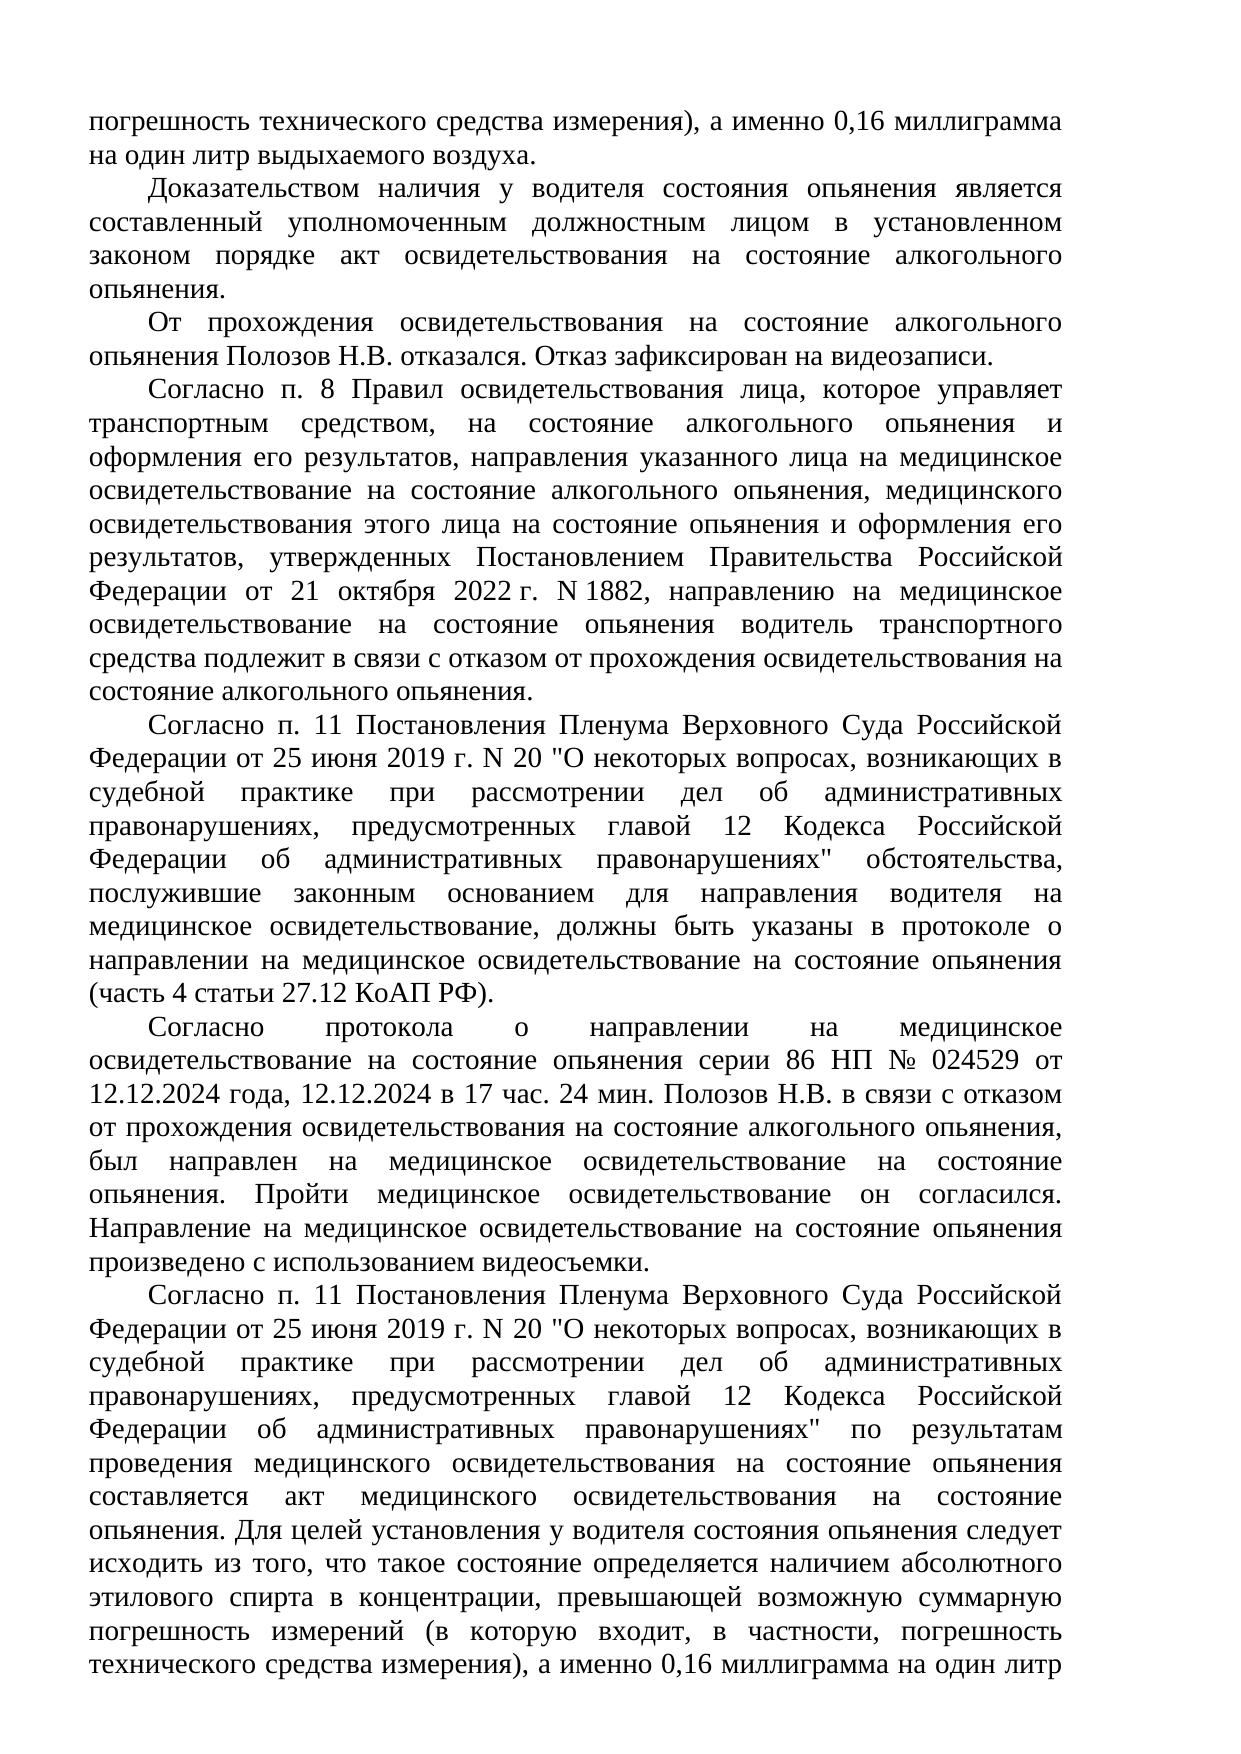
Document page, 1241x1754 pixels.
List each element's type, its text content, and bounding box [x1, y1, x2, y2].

text От прохождения освидетельствования на состояние алкогольного опьянения Полозов Н.В. отказался. Отказ зафиксирован на видеозаписи. [89, 304, 1063, 372]
text Согласно п. 8 Правил освидетельствования лица, которое управляет транспортным средством, на состояние алкогольного опьянения и оформления его результатов, направления указанного лица на медицинское освидетельствование на состояние алкогольного опьянения, медицинского освидетельствования этого лица на состояние опьянения и оформления его результатов, утвержденных Постановлением Правительства Российской Федерации от 21 октября 2022 г. N 1882, направлению на медицинское освидетельствование на состояние опьянения водитель транспортного средства подлежит в связи с отказом от прохождения освидетельствования на состояние алкогольного опьянения. [89, 372, 1063, 707]
text Согласно протокола о направлении на медицинское освидетельствование на состояние опьянения серии 86 НП № 024529 от 12.12.2024 года, 12.12.2024 в 17 час. 24 мин. Полозов Н.В. в связи с отказом от прохождения освидетельствования на состояние алкогольного опьянения, был направлен на медицинское освидетельствование на состояние опьянения. Пройти медицинское освидетельствование он согласился. Направление на медицинское освидетельствование на состояние опьянения произведено с использованием видеосъемки. [89, 1009, 1063, 1277]
text Доказательством наличия у водителя состояния опьянения является составленный уполномоченным должностным лицом в установленном законом порядке акт освидетельствования на состояние алкогольного опьянения. [89, 170, 1063, 304]
text Согласно п. 11 Постановления Пленума Верховного Суда Российской Федерации от 25 июня 2019 г. N 20 "О некоторых вопросах, возникающих в судебной практике при рассмотрении дел об административных правонарушениях, предусмотренных главой 12 Кодекса Российской Федерации об административных правонарушениях" обстоятельства, послужившие законным основанием для направления водителя на медицинское освидетельствование, должны быть указаны в протоколе о направлении на медицинское освидетельствование на состояние опьянения (часть 4 статьи 27.12 КоАП РФ). [89, 707, 1063, 1009]
